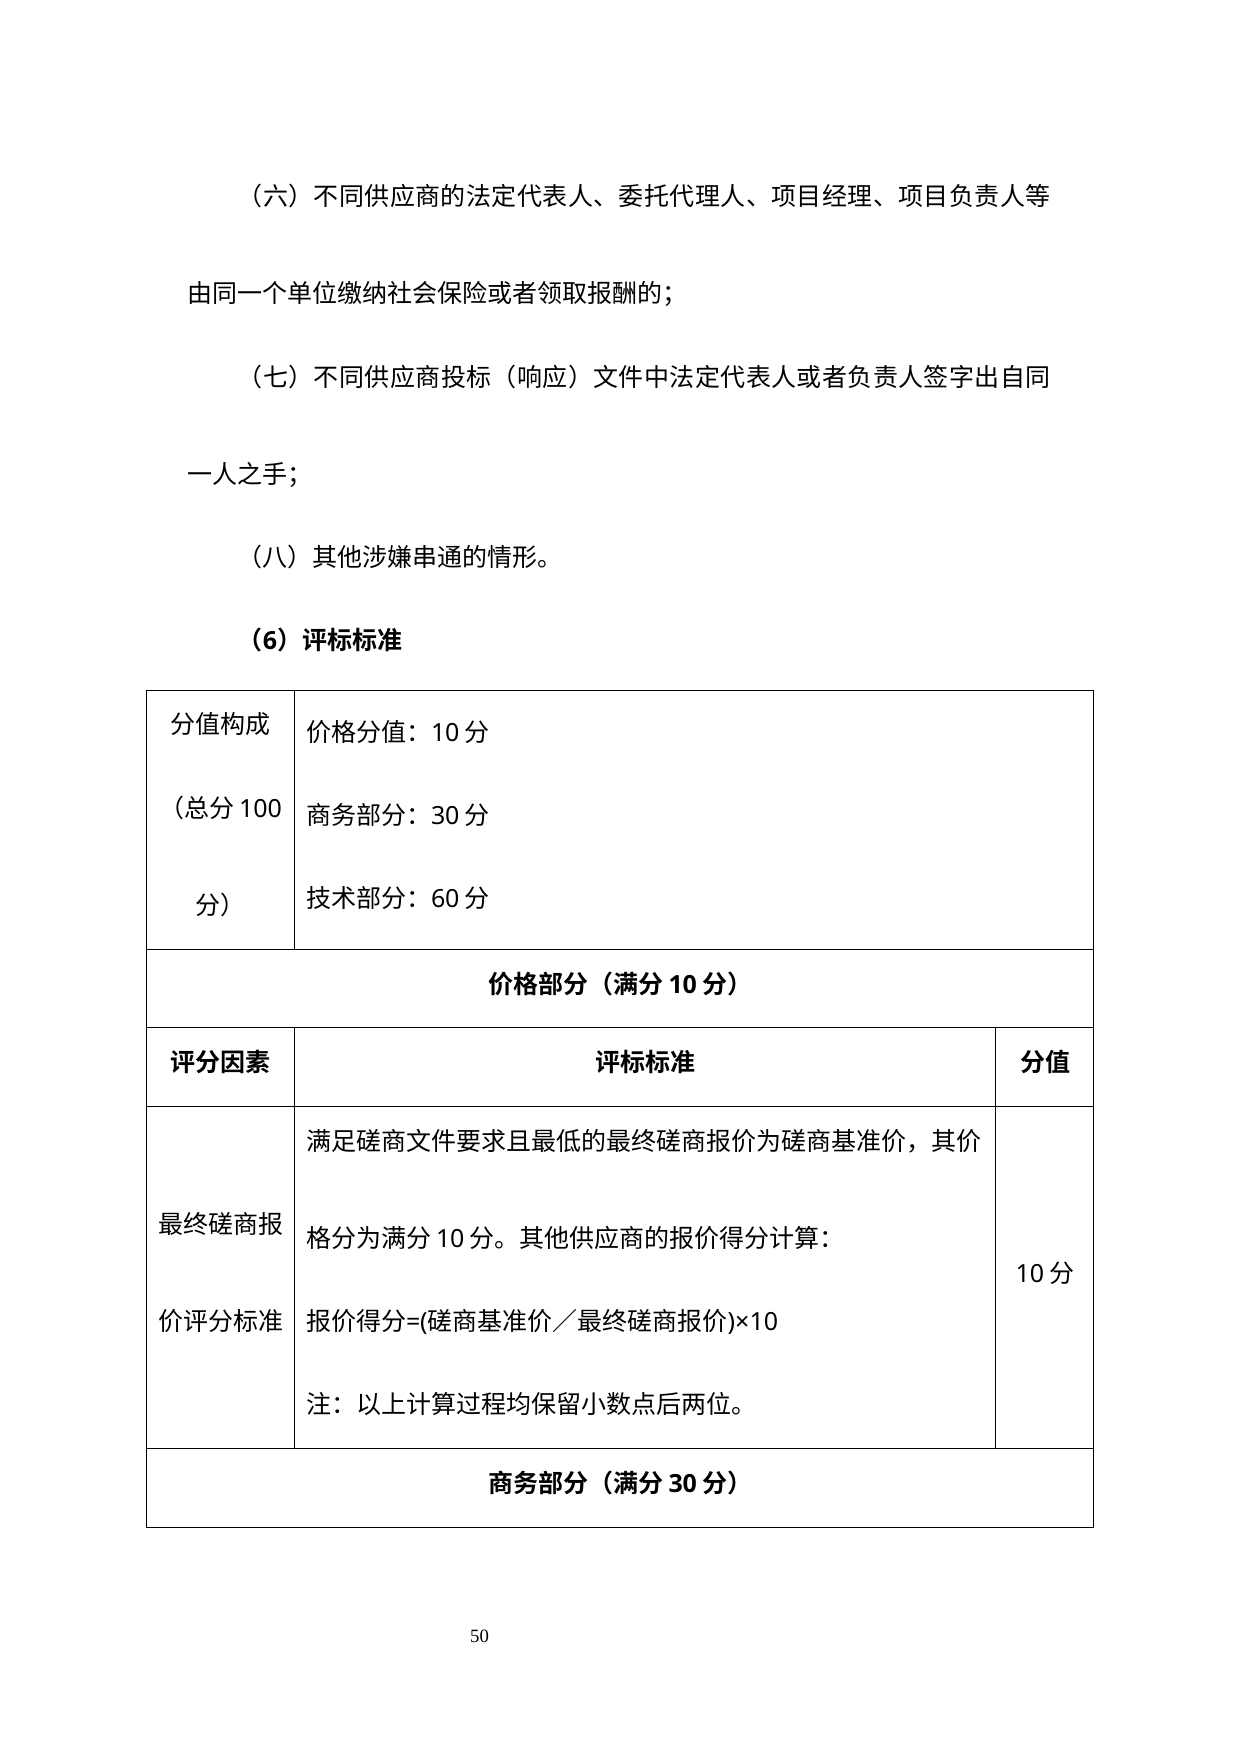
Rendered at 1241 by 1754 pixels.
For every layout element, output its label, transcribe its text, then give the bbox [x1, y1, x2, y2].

table_header 价格分值：10分 商务部分：30分 技术部分：60分 [295, 691, 1093, 949]
table_cell 10分 [996, 1107, 1093, 1448]
table_cell 评标标准 [295, 1028, 995, 1106]
text （七）不同供应商投标（响应）文件中法定代表人或者负责人签字出自同一人之手； [187, 343, 1053, 505]
text （6）评标标准 [187, 606, 1053, 671]
text （六）不同供应商的法定代表人、委托代理人、项目经理、项目负责人等由同一个单位缴纳社会保险或者领取报酬的； [187, 162, 1053, 324]
table_cell 价格部分（满分10分） [147, 950, 1093, 1027]
text （八）其他涉嫌串通的情形。 [187, 523, 1053, 588]
table_cell 评分因素 [147, 1028, 294, 1106]
table_cell 商务部分（满分30分） [147, 1449, 1093, 1527]
table_cell 满足磋商文件要求且最低的最终磋商报价为磋商基准价，其价格分为满分10分。其他供应商的报价得分计算： 报价得分=(磋商基准价／最终磋商报价)×10 注：以上计算过程均保留小数点后两位。 [295, 1107, 995, 1448]
table_cell 最终磋商报价评分标准 [147, 1107, 294, 1448]
table_cell 分值 [996, 1028, 1093, 1106]
table_header 分值构成 （总分100分） [147, 691, 294, 949]
